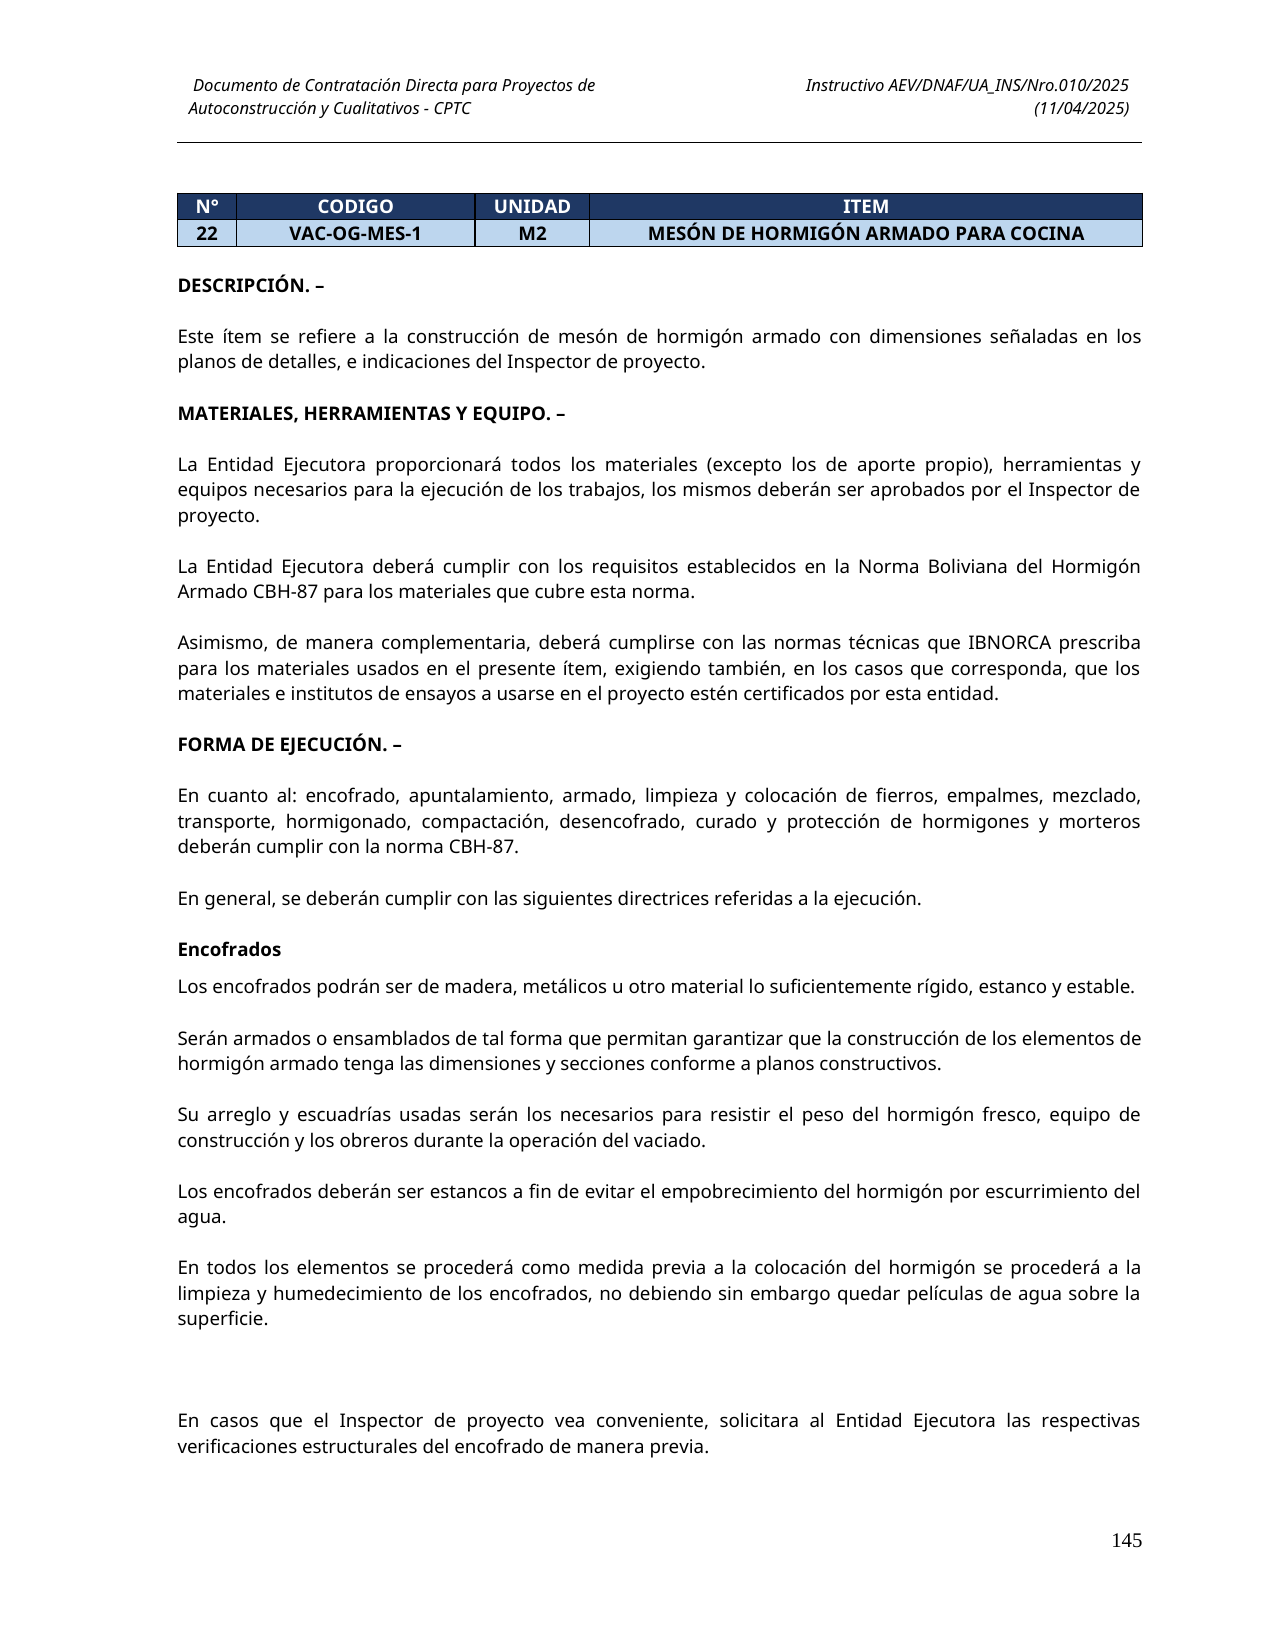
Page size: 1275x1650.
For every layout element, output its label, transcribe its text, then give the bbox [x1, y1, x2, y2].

text FORMA DE EJECUCIÓN. – [177, 732, 1142, 757]
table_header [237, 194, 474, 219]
text La Entidad Ejecutora proporcionará todos los materiales (excepto los de aporte propio), herramientas y equipos necesarios para la ejecución de los trabajos, los mismos deberán ser aprobados por el Inspector de proyecto. [177, 451, 1142, 527]
text En todos los elementos se procederá como medida previa a la colocación del hormigón se procederá a la limpieza y humedecimiento de los encofrados, no debiendo sin embargo quedar películas de agua sobre la superficie. [177, 1254, 1142, 1331]
text MATERIALES, HERRAMIENTAS Y EQUIPO. – [177, 400, 1142, 425]
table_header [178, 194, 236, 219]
text Encofrados [177, 936, 1142, 961]
text Serán armados o ensamblados de tal forma que permitan garantizar que la construcción de los elementos de hormigón armado tenga las dimensiones y secciones conforme a planos constructivos. [177, 1025, 1142, 1076]
text La Entidad Ejecutora deberá cumplir con los requisitos establecidos en la Norma Boliviana del Hormigón Armado CBH-87 para los materiales que cubre esta norma. [177, 553, 1142, 604]
text En casos que el Inspector de proyecto vea conveniente, solicitara al Entidad Ejecutora las respectivas verificaciones estructurales del encofrado de manera previa. [177, 1408, 1142, 1459]
text Asimismo, de manera complementaria, deberá cumplirse con las normas técnicas que IBNORCA prescriba para los materiales usados en el presente ítem, exigiendo también, en los casos que corresponda, que los materiales e institutos de ensayos a usarse en el proyecto estén certificados por esta entidad. [177, 629, 1142, 706]
text Este ítem se refiere a la construcción de mesón de hormigón armado con dimensiones señaladas en los planos de detalles, e indicaciones del Inspector de proyecto. [177, 323, 1142, 374]
text En general, se deberán cumplir con las siguientes directrices referidas a la ejecución. [177, 885, 1142, 910]
text Su arreglo y escuadrías usadas serán los necesarios para resistir el peso del hormigón fresco, equipo de construcción y los obreros durante la operación del vaciado. [177, 1101, 1142, 1152]
text En cuanto al: encofrado, apuntalamiento, armado, limpieza y colocación de fierros, empalmes, mezclado, transporte, hormigonado, compactación, desencofrado, curado y protección de hormigones y morteros deberán cumplir con la norma CBH-87. [177, 783, 1142, 859]
text Los encofrados podrán ser de madera, metálicos u otro material lo suficientemente rígido, estanco y estable. [177, 974, 1142, 999]
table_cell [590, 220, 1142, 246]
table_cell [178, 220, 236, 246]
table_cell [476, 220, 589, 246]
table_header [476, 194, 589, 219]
text Los encofrados deberán ser estancos a fin de evitar el empobrecimiento del hormigón por escurrimiento del agua. [177, 1178, 1142, 1229]
text DESCRIPCIÓN. – [177, 272, 1142, 298]
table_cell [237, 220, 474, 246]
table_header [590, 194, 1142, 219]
